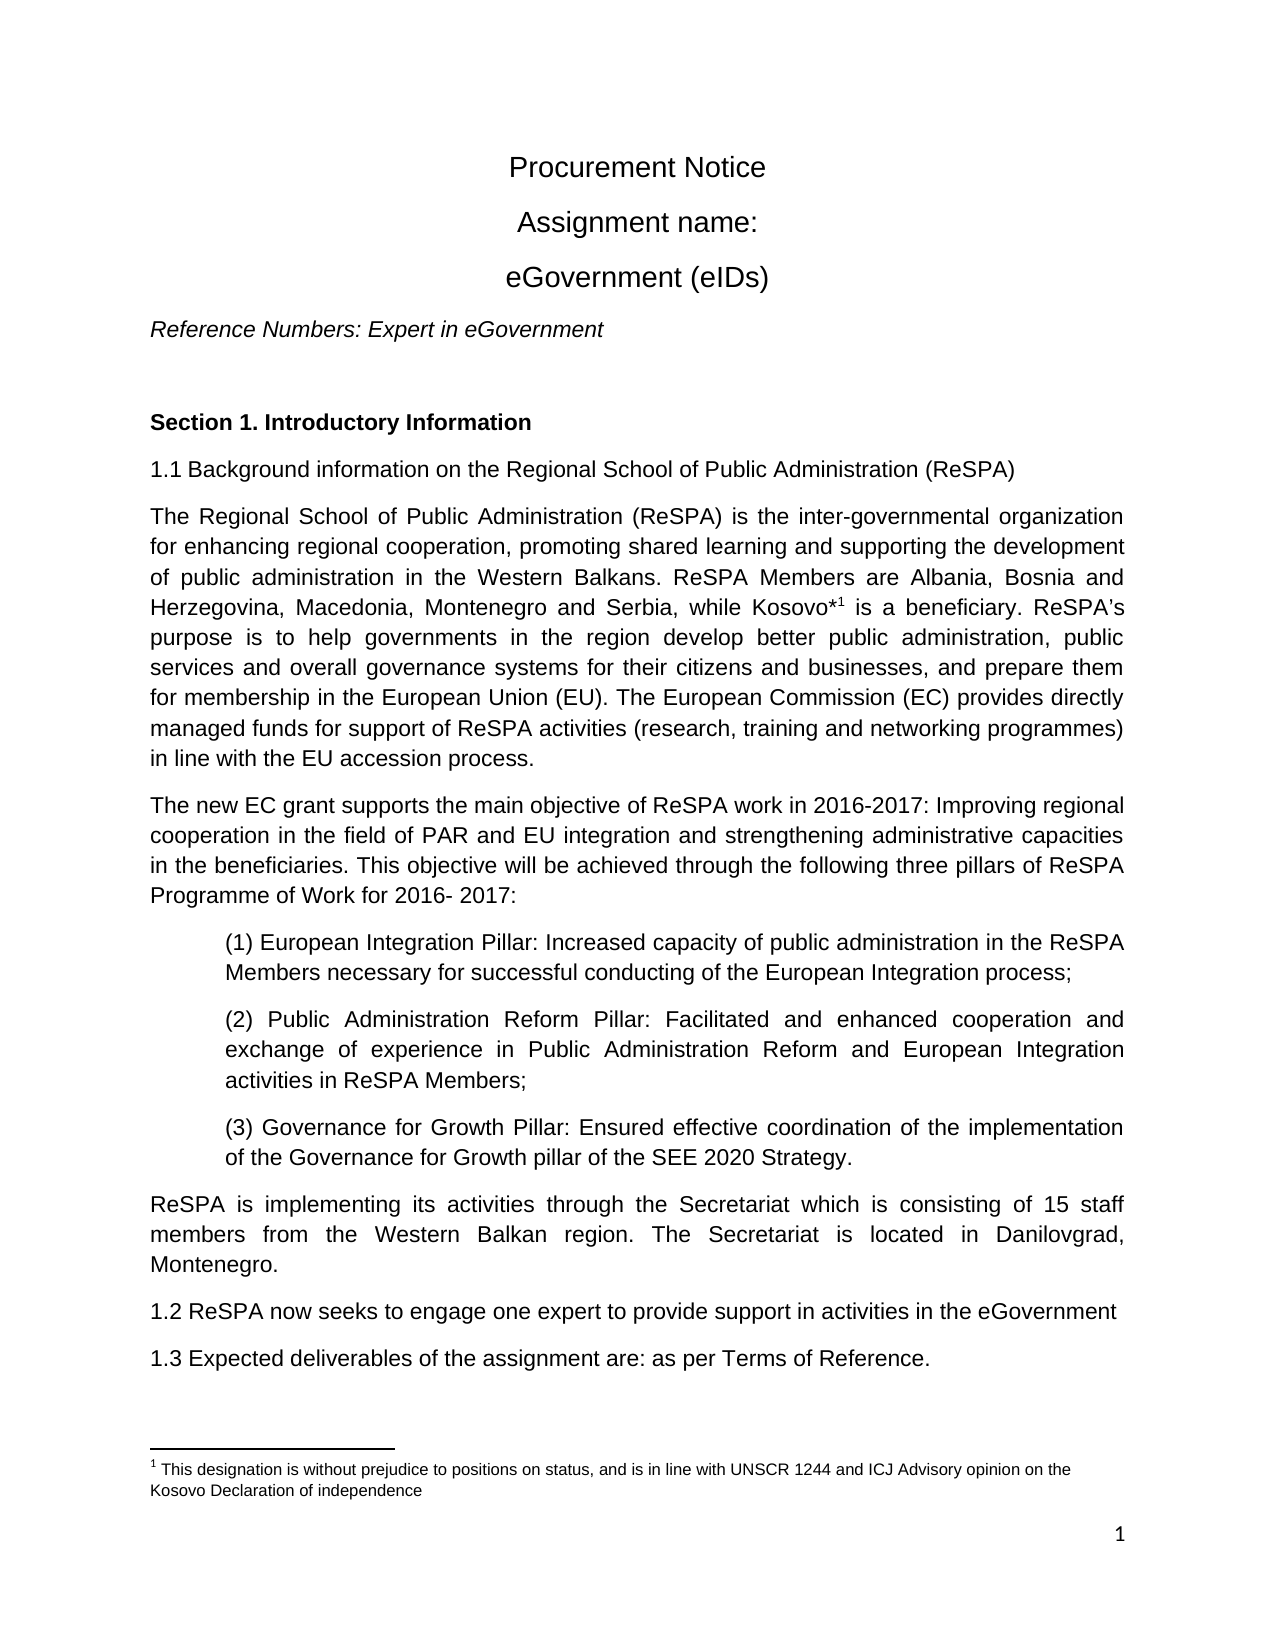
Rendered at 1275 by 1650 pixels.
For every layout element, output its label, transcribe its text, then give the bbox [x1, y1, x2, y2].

text (1) European Integration Pillar: Increased capacity of public administration in the ReSPA Members necessary for successful conducting of the European Integration process; [225, 929, 1125, 986]
text Section 1. Introductory Information [150, 409, 1125, 436]
text (3) Governance for Growth Pillar: Ensured effective coordination of the implementation of the Governance for Growth pillar of the SEE 2020 Strategy. [225, 1113, 1125, 1170]
text Assignment name: [150, 205, 1125, 239]
text The new EC grant supports the main objective of ReSPA work in 2016-2017: Improving regional cooperation in the field of PAR and EU integration and strengthening administrative capacities in the beneficiaries. This objective will be achieved through the following three pillars of ReSPA Programme of Work for 2016- 2017: [150, 792, 1125, 909]
text ReSPA is implementing its activities through the Secretariat which is consisting of 15 staff members from the Western Balkan region. The Secretariat is located in Danilovgrad, Montenegro. [150, 1191, 1125, 1277]
text 1.2 ReSPA now seeks to engage one expert to provide support in activities in the eGovernment [150, 1298, 1125, 1324]
text (2) Public Administration Reform Pillar: Facilitated and enhanced cooperation and exchange of experience in Public Administration Reform and European Integration activities in ReSPA Members; [225, 1006, 1125, 1093]
text eGovernment (eIDs) [150, 260, 1125, 294]
text Reference Numbers: Expert in eGovernment [150, 316, 1125, 342]
text Procurement Notice [150, 150, 1125, 183]
list Background information on the Regional School of Public Administration (ReSPA) [150, 456, 1125, 483]
text 1.3 Expected deliverables of the assignment are: as per Terms of Reference. [150, 1345, 1125, 1371]
text The Regional School of Public Administration (ReSPA) is the inter-governmental organization for enhancing regional cooperation, promoting shared learning and supporting the development of public administration in the Western Balkans. ReSPA Members are Albania, Bosnia and Herzegovina, Macedonia, Montenegro and Serbia, while Kosovo* is a beneficiary. ReSPA’s purpose is to help governments in the region develop better public administration, public services and overall governance systems for their citizens and businesses, and prepare them for membership in the European Union (EU). The European Commission (EC) provides directly managed funds for support of ReSPA activities (research, training and networking programmes) in line with the EU accession process. [150, 503, 1125, 771]
